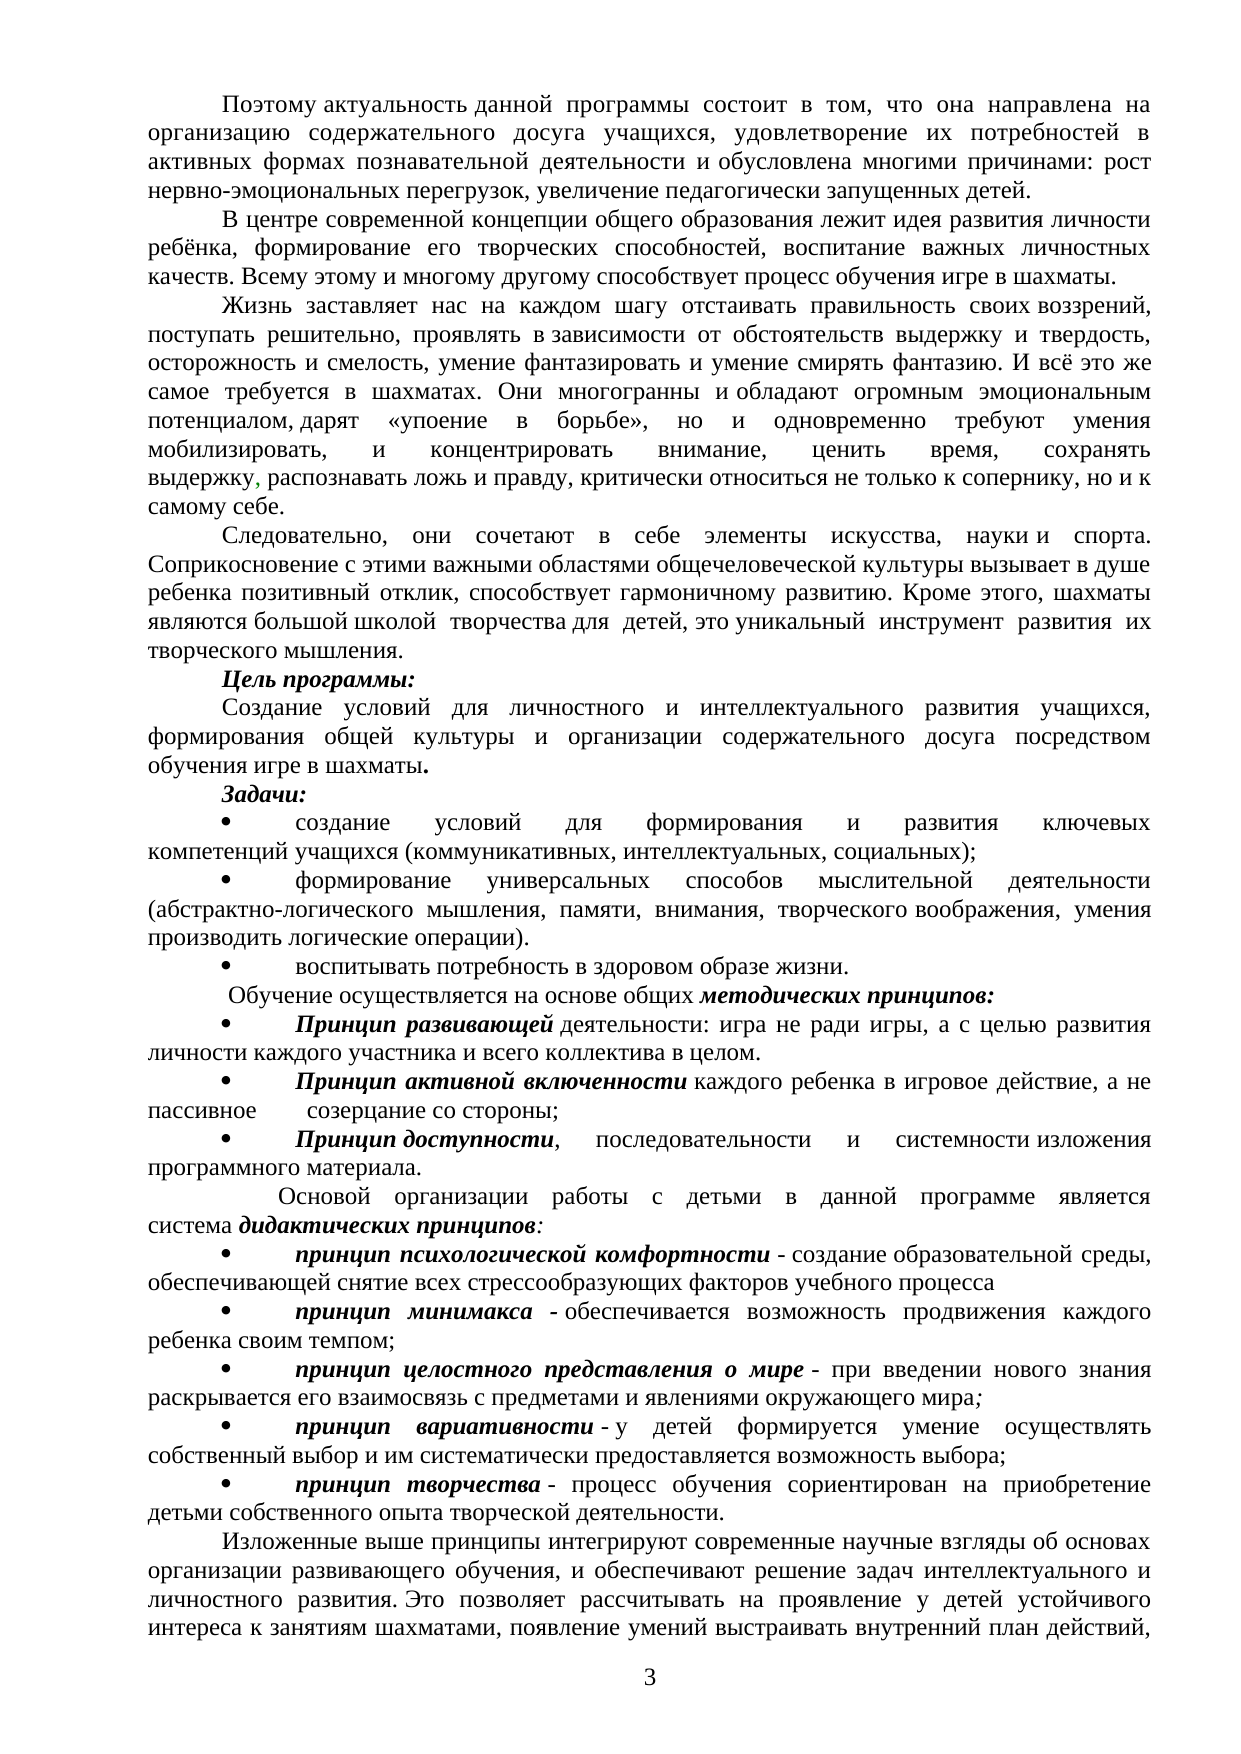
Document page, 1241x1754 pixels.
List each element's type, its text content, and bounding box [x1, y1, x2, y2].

list создание условий для формирования и развития ключевых компетенций учащихся (коммуникативных, интеллектуальных, социальных); [148, 807, 1152, 865]
list Принцип активной включенности каждого ребенка в игровое действие, а не пассивное созерцание со стороны; [148, 1066, 1152, 1124]
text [148, 1526, 1152, 1641]
list принцип психологической комфортности - создание образовательной среды, обеспечивающей снятие всех стрессообразующих факторов учебного процесса [148, 1239, 1152, 1296]
text Основой организации работы с детьми в данной программе является система дидактических принципов: [148, 1181, 1152, 1239]
text Создание условий для личностного и интеллектуального развития учащихся, формирования общей культуры и организации содержательного досуга посредством обучения игре в шахматы. [148, 692, 1152, 779]
list воспитывать потребность в здоровом образе жизни. [148, 951, 1152, 980]
list принцип целостного представления о мире - при введении нового знания раскрывается его взаимосвязь с предметами и явлениями окружающего мира; [148, 1354, 1152, 1411]
text Следовательно, они сочетают в себе элементы искусства, науки и спорта. Соприкосновение с этими важными областями общечеловеческой культуры вызывает в душе ребенка позитивный отклик, способствует гармоничному развитию. Кроме этого, шахматы являются большой школой творчества для детей, это уникальный инструмент развития их творческого мышления. [148, 520, 1152, 664]
list принцип творчества - процесс обучения сориентирован на приобретение детьми собственного опыта творческой деятельности. [148, 1469, 1152, 1526]
list принцип минимакса - обеспечивается возможность продвижения каждого ребенка своим темпом; [148, 1296, 1152, 1354]
text В центре современной концепции общего образования лежит идея развития личности ребёнка, формирование его творческих способностей, воспитание важных личностных качеств. Всему этому и многому другому способствует процесс обучения игре в шахматы. [148, 204, 1152, 290]
text Задачи: [148, 779, 1152, 807]
text Поэтому актуальность данной программы состоит в том, что она направлена на организацию содержательного досуга учащихся, удовлетворение их потребностей в активных формах познавательной деятельности и обусловлена многими причинами: рост нервно-эмоциональных перегрузок, увеличение педагогически запущенных детей. [148, 89, 1152, 204]
list формирование универсальных способов мыслительной деятельности (абстрактно-логического мышления, памяти, внимания, творческого воображения, умения производить логические операции). [148, 865, 1152, 951]
list принцип вариативности - у детей формируется умение осуществлять собственный выбор и им систематически предоставляется возможность выбора; [148, 1411, 1152, 1469]
text Цель программы: [148, 664, 1152, 692]
list Принцип развивающей деятельности: игра не ради игры, а с целью развития личности каждого участника и всего коллектива в целом. [148, 1009, 1152, 1066]
text Обучение осуществляется на основе общих методических принципов: [148, 980, 1152, 1009]
list Принцип доступности, последовательности и системности изложения программного материала. [148, 1124, 1152, 1181]
text Жизнь заставляет нас на каждом шагу отстаивать правильность своих воззрений, поступать решительно, проявлять в зависимости от обстоятельств выдержку и твердость, осторожность и смелость, умение фантазировать и умение смирять фантазию. И всё это же самое требуется в шахматах. Они многогранны и обладают огромным эмоциональным потенциалом, дарят «упоение в борьбе», но и одновременно требуют умения мобилизировать, и концентрировать внимание, ценить время, сохранять выдержку, распознавать ложь и правду, критически относиться не только к сопернику, но и к самому себе. [148, 290, 1152, 520]
